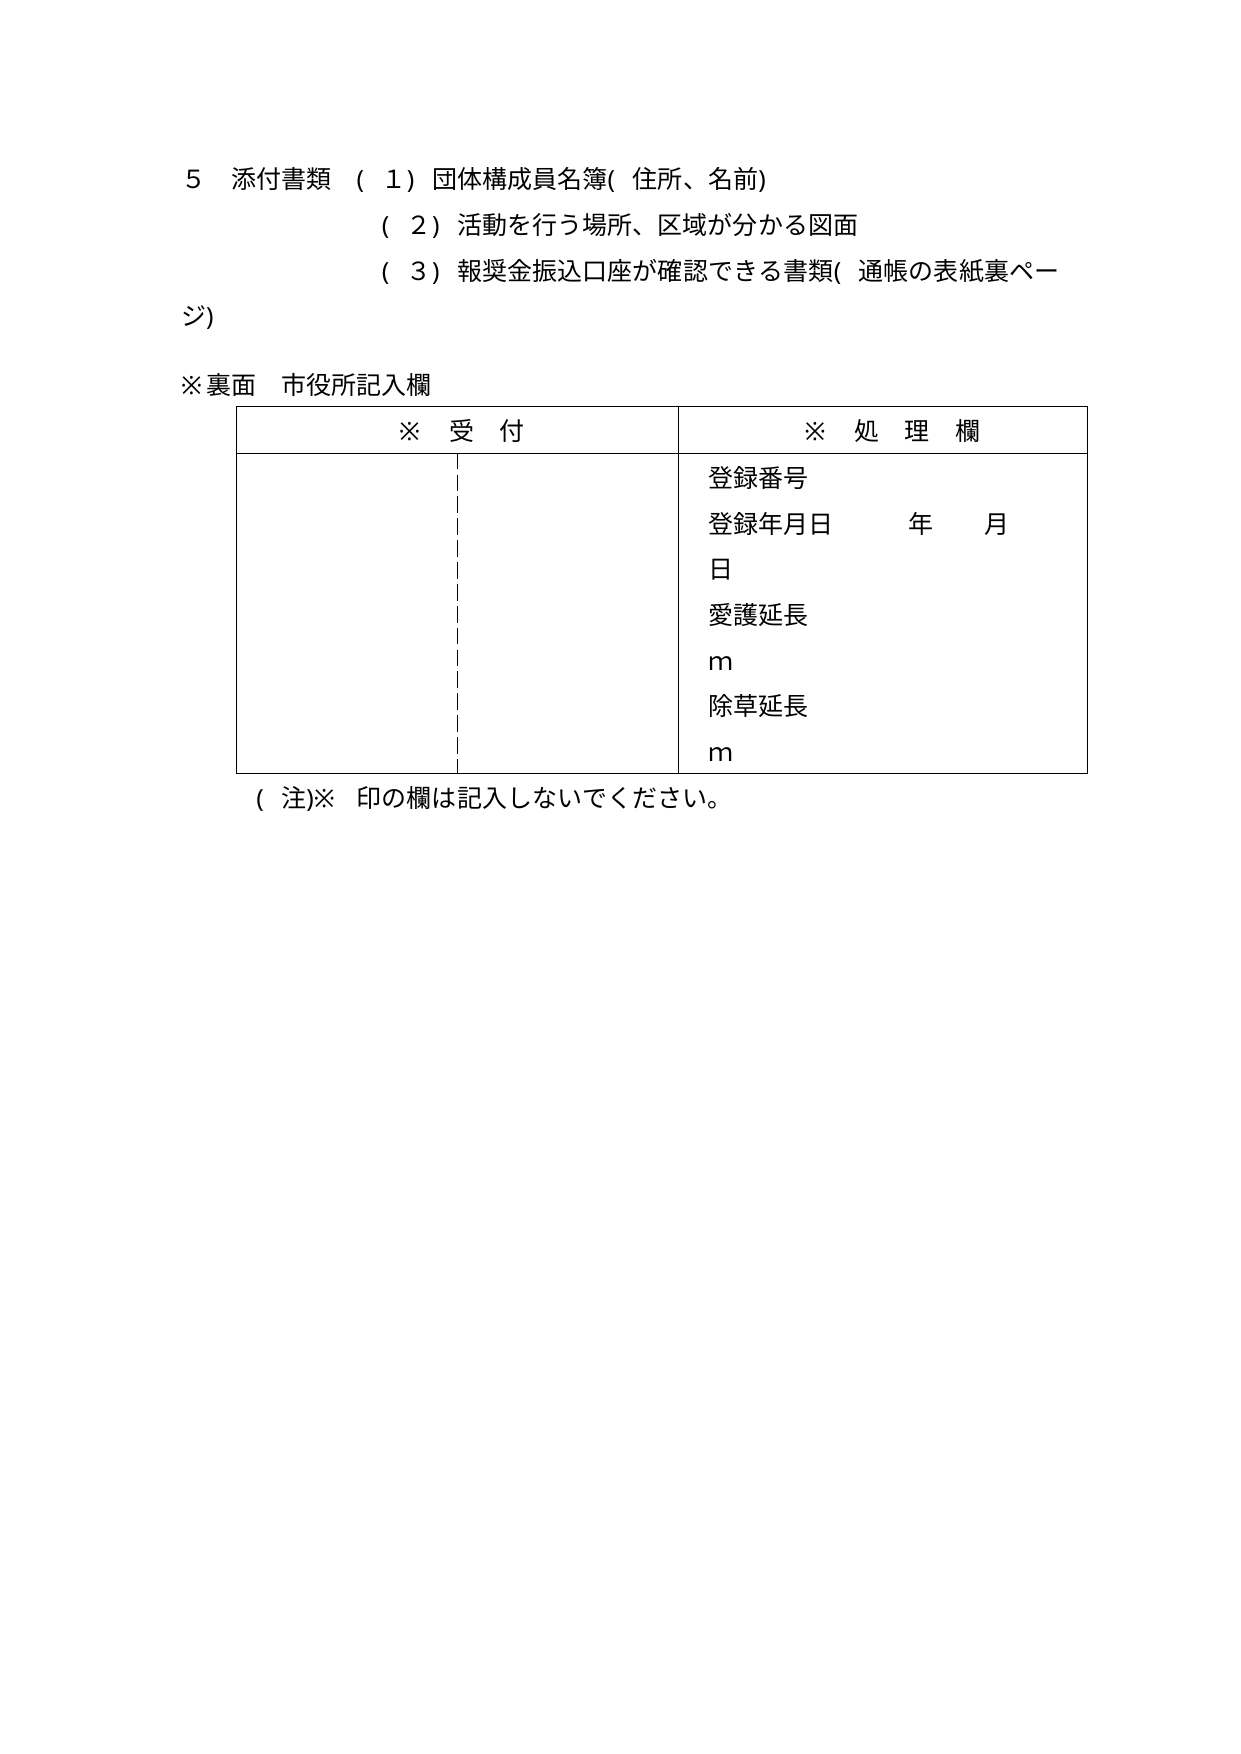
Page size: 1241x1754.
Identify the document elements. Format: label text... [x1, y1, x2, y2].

table_cell [237, 454, 458, 773]
text ※裏面 市役所記入欄 [181, 360, 1059, 406]
table_cell 登録番号 登録年月日 年 月 日 愛護延長 ｍ 除草延長 ｍ [679, 454, 1087, 773]
table_header ※ 処 理 欄 [679, 407, 1087, 453]
table_header ※ 受 付 [237, 407, 678, 453]
text ５ 添付書類 (１)団体構成員名簿(住所、名前) [181, 155, 1059, 201]
text (３)報奨金振込口座が確認できる書類(通帳の表紙裏ページ) [181, 246, 1059, 338]
table_cell [458, 454, 678, 773]
text (注)※印の欄は記入しないでください。 [181, 774, 1059, 820]
text (２)活動を行う場所、区域が分かる図面 [181, 201, 1059, 246]
